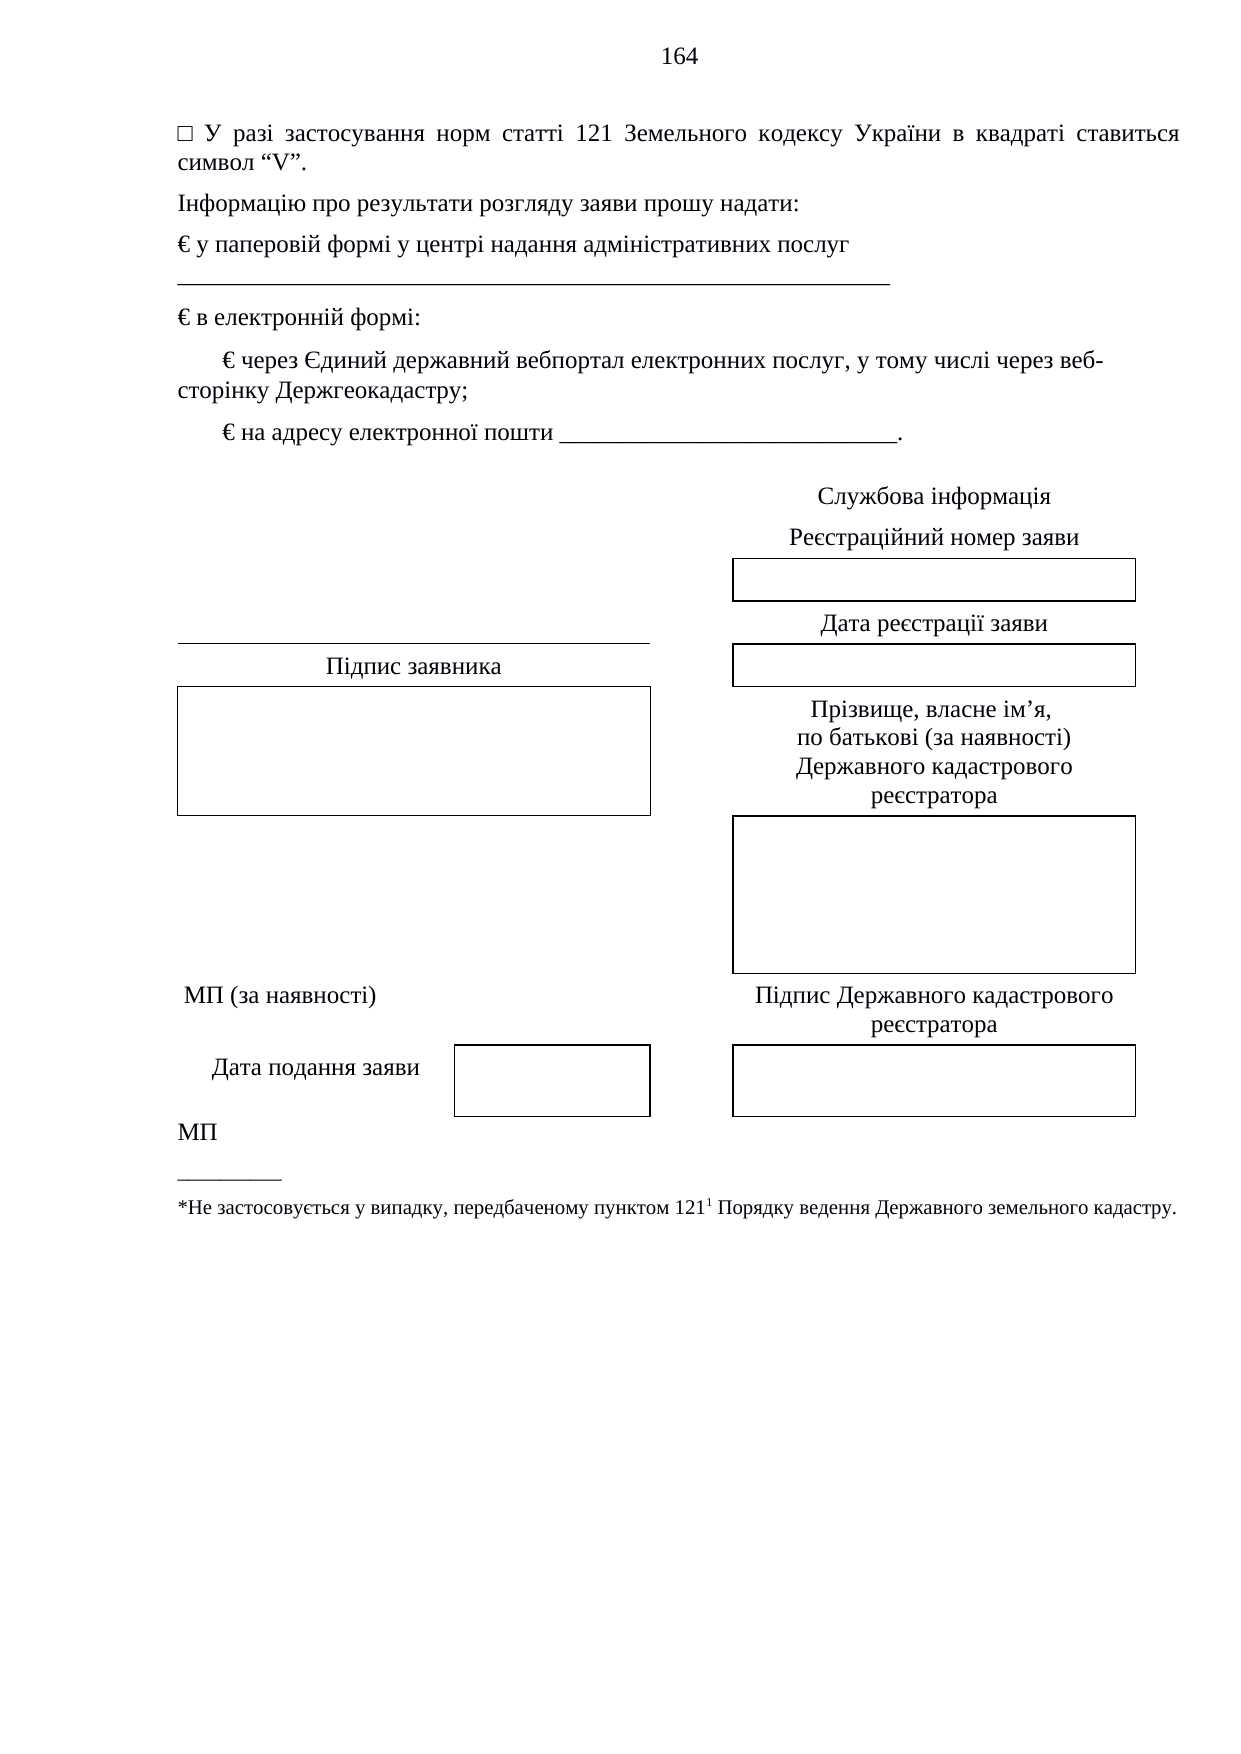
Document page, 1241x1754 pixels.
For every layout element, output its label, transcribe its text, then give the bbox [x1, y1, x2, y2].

text *Не застосовується у випадку, передбаченому пунктом 1211 Порядку ведення Державного земельного кадастру. [177, 1195, 1181, 1219]
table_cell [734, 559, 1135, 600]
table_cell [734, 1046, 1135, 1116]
text МП [177, 1117, 1181, 1146]
text € в електронній формі: [177, 302, 1181, 331]
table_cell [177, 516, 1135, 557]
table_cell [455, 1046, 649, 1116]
text __________ [177, 1159, 1181, 1183]
text € на адресу електронної пошти ___________________________. [177, 417, 1181, 446]
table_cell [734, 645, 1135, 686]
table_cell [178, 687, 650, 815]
text □ У разі застосування норм статті 121 Земельного кодексу України в квадраті ставиться символ “V”. [177, 118, 1181, 176]
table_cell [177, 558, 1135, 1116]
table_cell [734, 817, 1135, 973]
text € у паперовій формі у центрі надання адміністративних послуг _________________________________________________________ [177, 229, 1181, 288]
text € через Єдиний державний вебпортал електронних послуг, у тому числі через веб-сторінку Держгеокадастру; [177, 345, 1181, 403]
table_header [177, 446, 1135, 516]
text Інформацію про результати розгляду заяви прошу надати: [177, 188, 1181, 217]
